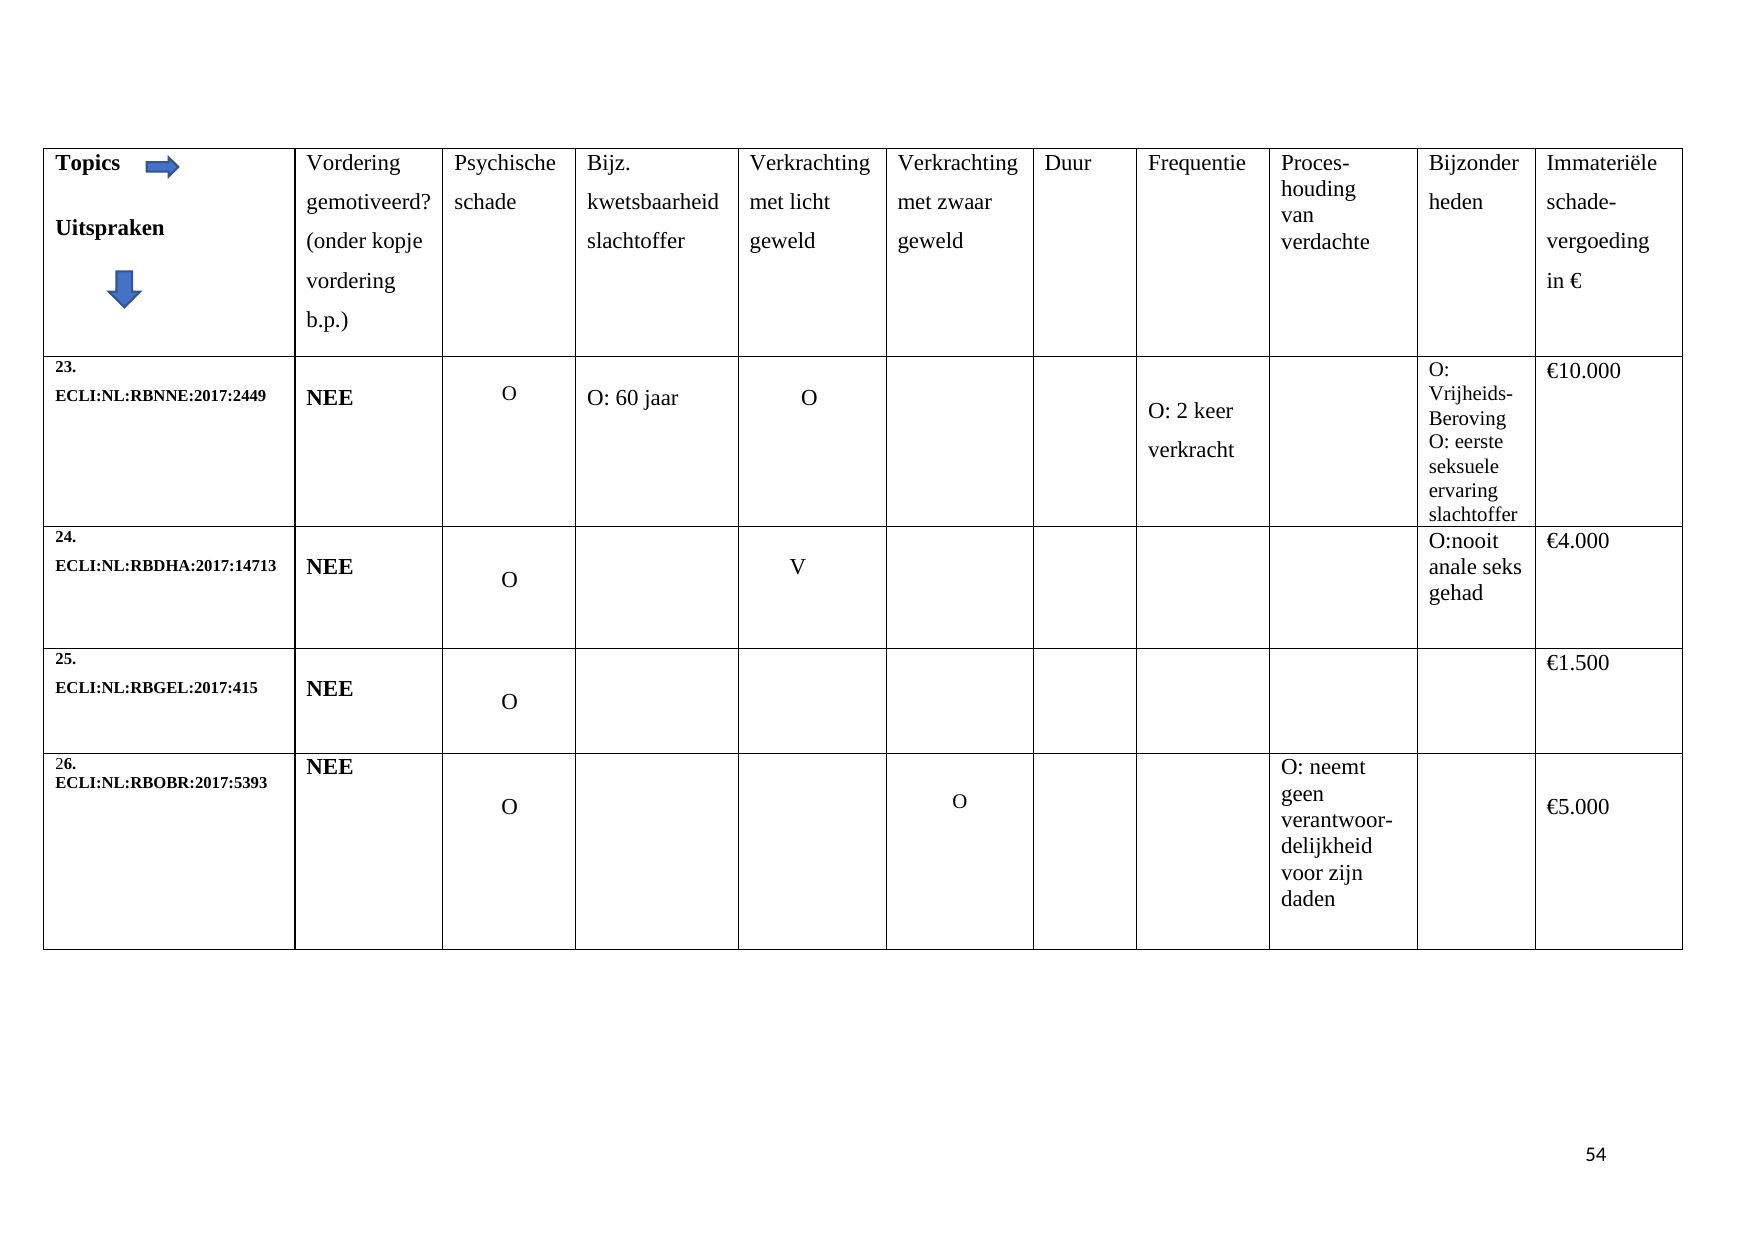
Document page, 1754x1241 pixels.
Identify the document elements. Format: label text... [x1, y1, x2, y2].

table_cell [1137, 649, 1269, 752]
table_cell 26. ECLI:NL:RBOBR:2017:5393 [44, 754, 294, 949]
table_cell [1270, 527, 1417, 648]
table_cell [887, 527, 1033, 648]
table_cell O: neemt geen verantwoor-delijkheid voor zijn daden [1270, 754, 1417, 949]
table_cell 24. ECLI:NL:RBDHA:2017:14713 [44, 527, 294, 648]
table_cell [1034, 357, 1136, 526]
table_cell V [739, 527, 886, 648]
table_cell [1418, 754, 1535, 949]
table_cell O [443, 649, 575, 752]
table_cell [739, 649, 886, 752]
table_cell [576, 527, 738, 648]
table_cell [1270, 649, 1417, 752]
table_cell O:nooit anale seks gehad [1418, 527, 1535, 648]
table_cell NEE [296, 527, 442, 648]
table_cell NEE [296, 357, 442, 526]
table_cell 25. ECLI:NL:RBGEL:2017:415 [44, 649, 294, 752]
table_cell NEE [296, 649, 442, 752]
table_cell [576, 649, 738, 752]
table_cell [887, 649, 1033, 752]
table_header Topics Uitspraken [44, 149, 294, 356]
table_cell O: 60 jaar [576, 357, 738, 526]
table_header Frequentie [1137, 149, 1269, 356]
table_cell [887, 357, 1033, 526]
table_cell €5.000 [1536, 754, 1682, 949]
table_cell O: Vrijheids- Beroving O: eerste seksuele ervaring slachtoffer [1418, 357, 1535, 526]
table_header Duur [1034, 149, 1136, 356]
table_cell €1.500 [1536, 649, 1682, 752]
table_header Bijz. kwetsbaarheid slachtoffer [576, 149, 738, 356]
table_cell 23. ECLI:NL:RBNNE:2017:2449 [44, 357, 294, 526]
table_cell [1137, 527, 1269, 648]
table_cell NEE [296, 754, 442, 949]
table_cell €4.000 [1536, 527, 1682, 648]
table_cell O [443, 357, 575, 526]
table_header Vordering gemotiveerd? (onder kopje vordering b.p.) [296, 149, 442, 356]
table_cell [1270, 357, 1417, 526]
table_header Bijzonder heden [1418, 149, 1535, 356]
table_cell [1034, 754, 1136, 949]
table_cell €10.000 [1536, 357, 1682, 526]
table_cell [576, 754, 738, 949]
table_header Immateriële schade-vergoeding in € [1536, 149, 1682, 356]
table_cell O [443, 754, 575, 949]
table_header Verkrachting met licht geweld [739, 149, 886, 356]
table_cell O [443, 527, 575, 648]
table_cell [1418, 649, 1535, 752]
table_header Psychische schade [443, 149, 575, 356]
table_cell [1034, 649, 1136, 752]
table_cell O [739, 357, 886, 526]
table_header Proces- houding van verdachte [1270, 149, 1417, 356]
table_header Verkrachting met zwaar geweld [887, 149, 1033, 356]
table_cell O [887, 754, 1033, 949]
table_cell O: 2 keer verkracht [1137, 357, 1269, 526]
table_cell [1137, 754, 1269, 949]
table_cell [739, 754, 886, 949]
table_cell [1034, 527, 1136, 648]
